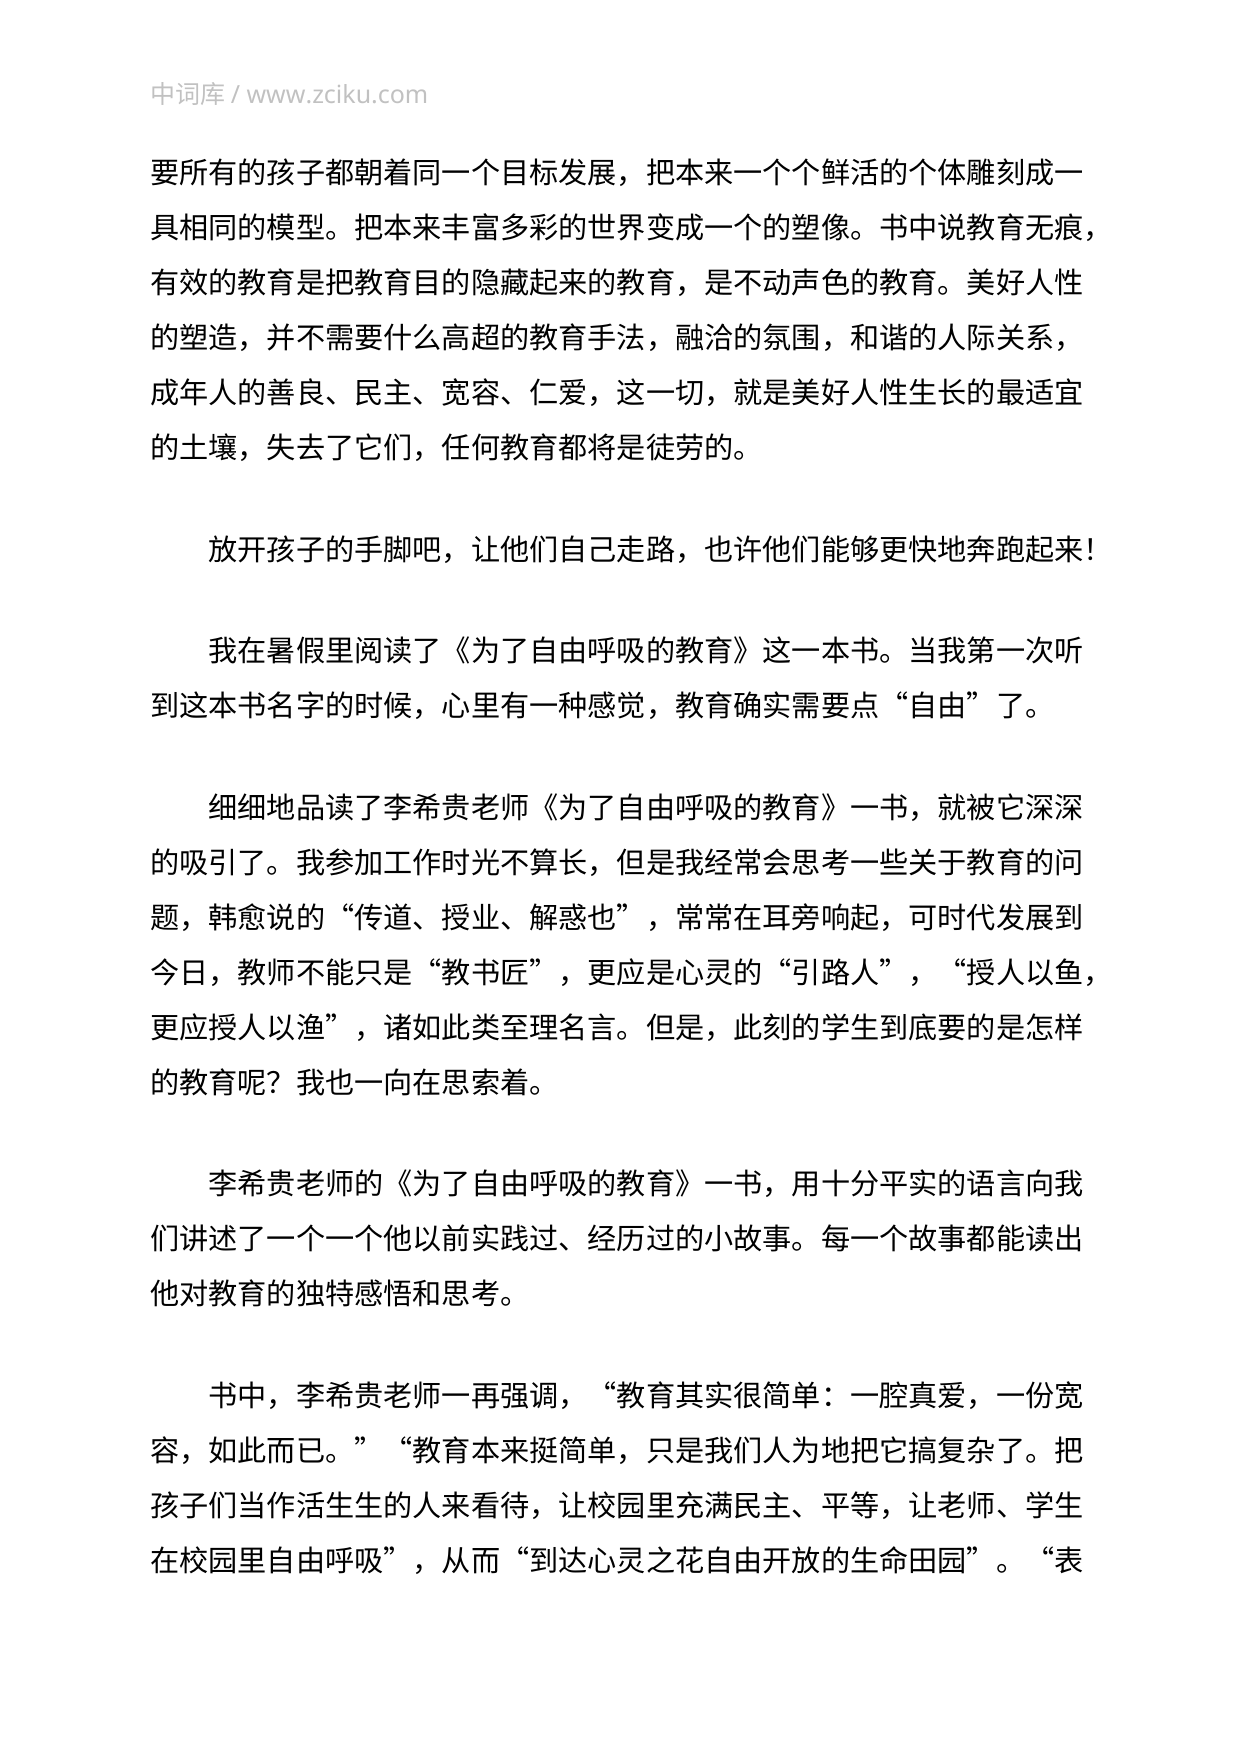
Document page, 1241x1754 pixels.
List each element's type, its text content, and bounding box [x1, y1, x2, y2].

text 细细地品读了李希贵老师《为了自由呼吸的教育》一书，就被它深深的吸引了。我参加工作时光不算长，但是我经常会思考一些关于教育的问题，韩愈说的“传道、授业、解惑也”，常常在耳旁响起，可时代发展到今日，教师不能只是“教书匠”，更应是心灵的“引路人”，“授人以鱼，更应授人以渔”，诸如此类至理名言。但是，此刻的学生到底要的是怎样的教育呢？我也一向在思索着。 [150, 785, 1090, 1101]
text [150, 150, 1090, 467]
text 李希贵老师的《为了自由呼吸的教育》一书，用十分平实的语言向我们讲述了一个一个他以前实践过、经历过的小故事。每一个故事都能读出他对教育的独特感悟和思考。 [150, 1161, 1090, 1313]
text 我在暑假里阅读了《为了自由呼吸的教育》这一本书。当我第一次听到这本书名字的时候，心里有一种感觉，教育确实需要点“自由”了。 [150, 628, 1090, 725]
text 放开孩子的手脚吧，让他们自己走路，也许他们能够更快地奔跑起来！ [150, 526, 1090, 568]
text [150, 1372, 1090, 1579]
